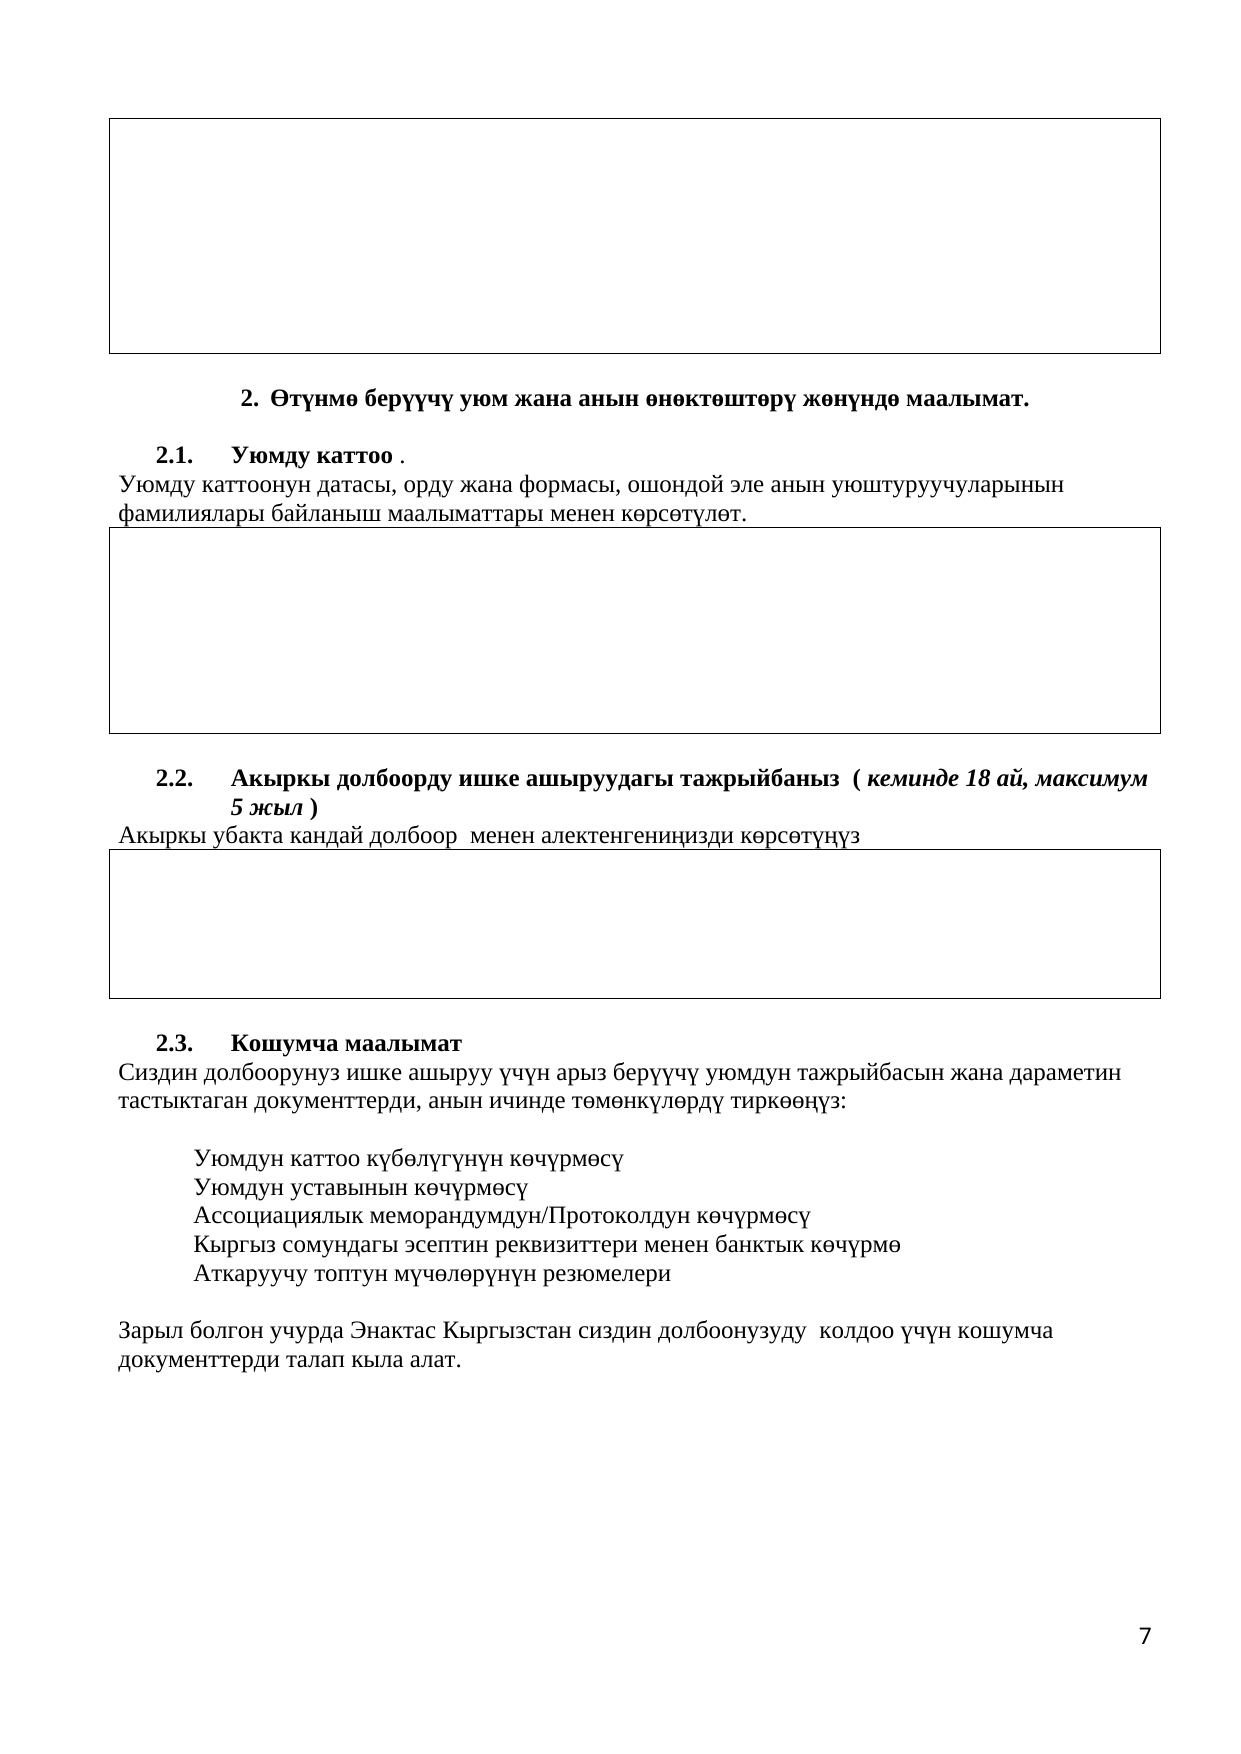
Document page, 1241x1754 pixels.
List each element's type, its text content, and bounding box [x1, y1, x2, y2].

text Зарыл болгон учурда Энактас Кыргызстан сиздин долбоонузуду колдоо үчүн кошумча документтерди талап кыла алат. [118, 1316, 1152, 1373]
text Сиздин долбоорунуз ишке ашыруу үчүн арыз берүүчү уюмдун тажрыйбасын жана дараметин тастыктаган документтерди, анын ичинде төмөнкүлөрдү тиркөөңүз: [118, 1057, 1152, 1114]
list Уюмду каттоо . [156, 441, 1152, 469]
text Акыркы убакта кандай долбоор менен алектенгениңизди көрсөтүңүз [118, 821, 1152, 849]
list Акыркы долбоорду ишке ашыруудагы тажрыйбаныз ( кеминде 18 ай, максимум 5 жыл ) [156, 763, 1152, 821]
list Кошумча маалымат [156, 1028, 1152, 1057]
text  Уюмдун уставынын көчүрмөсү [118, 1172, 1152, 1201]
text  Аткаруучу топтун мүчөлөрүнүн резюмелери [118, 1258, 1152, 1287]
text  Кыргыз сомундагы эсептин реквизиттери менен банктык көчүрмө [118, 1229, 1152, 1258]
text Уюмду каттоонун датасы, орду жана формасы, ошондой эле анын уюштуруучуларынын фамилиялары байланыш маалыматтары менен көрсөтүлөт. [118, 469, 1152, 527]
text  Уюмдун каттоо күбөлүгүнүн көчүрмөсү [118, 1143, 1152, 1172]
text  Ассоциациялык меморандумдун/Протоколдун көчүрмөсү [118, 1201, 1152, 1229]
list Өтүнмө берүүчү уюм жана анын өнөктөштөрү жөнүндө маалымат. [118, 383, 1152, 412]
